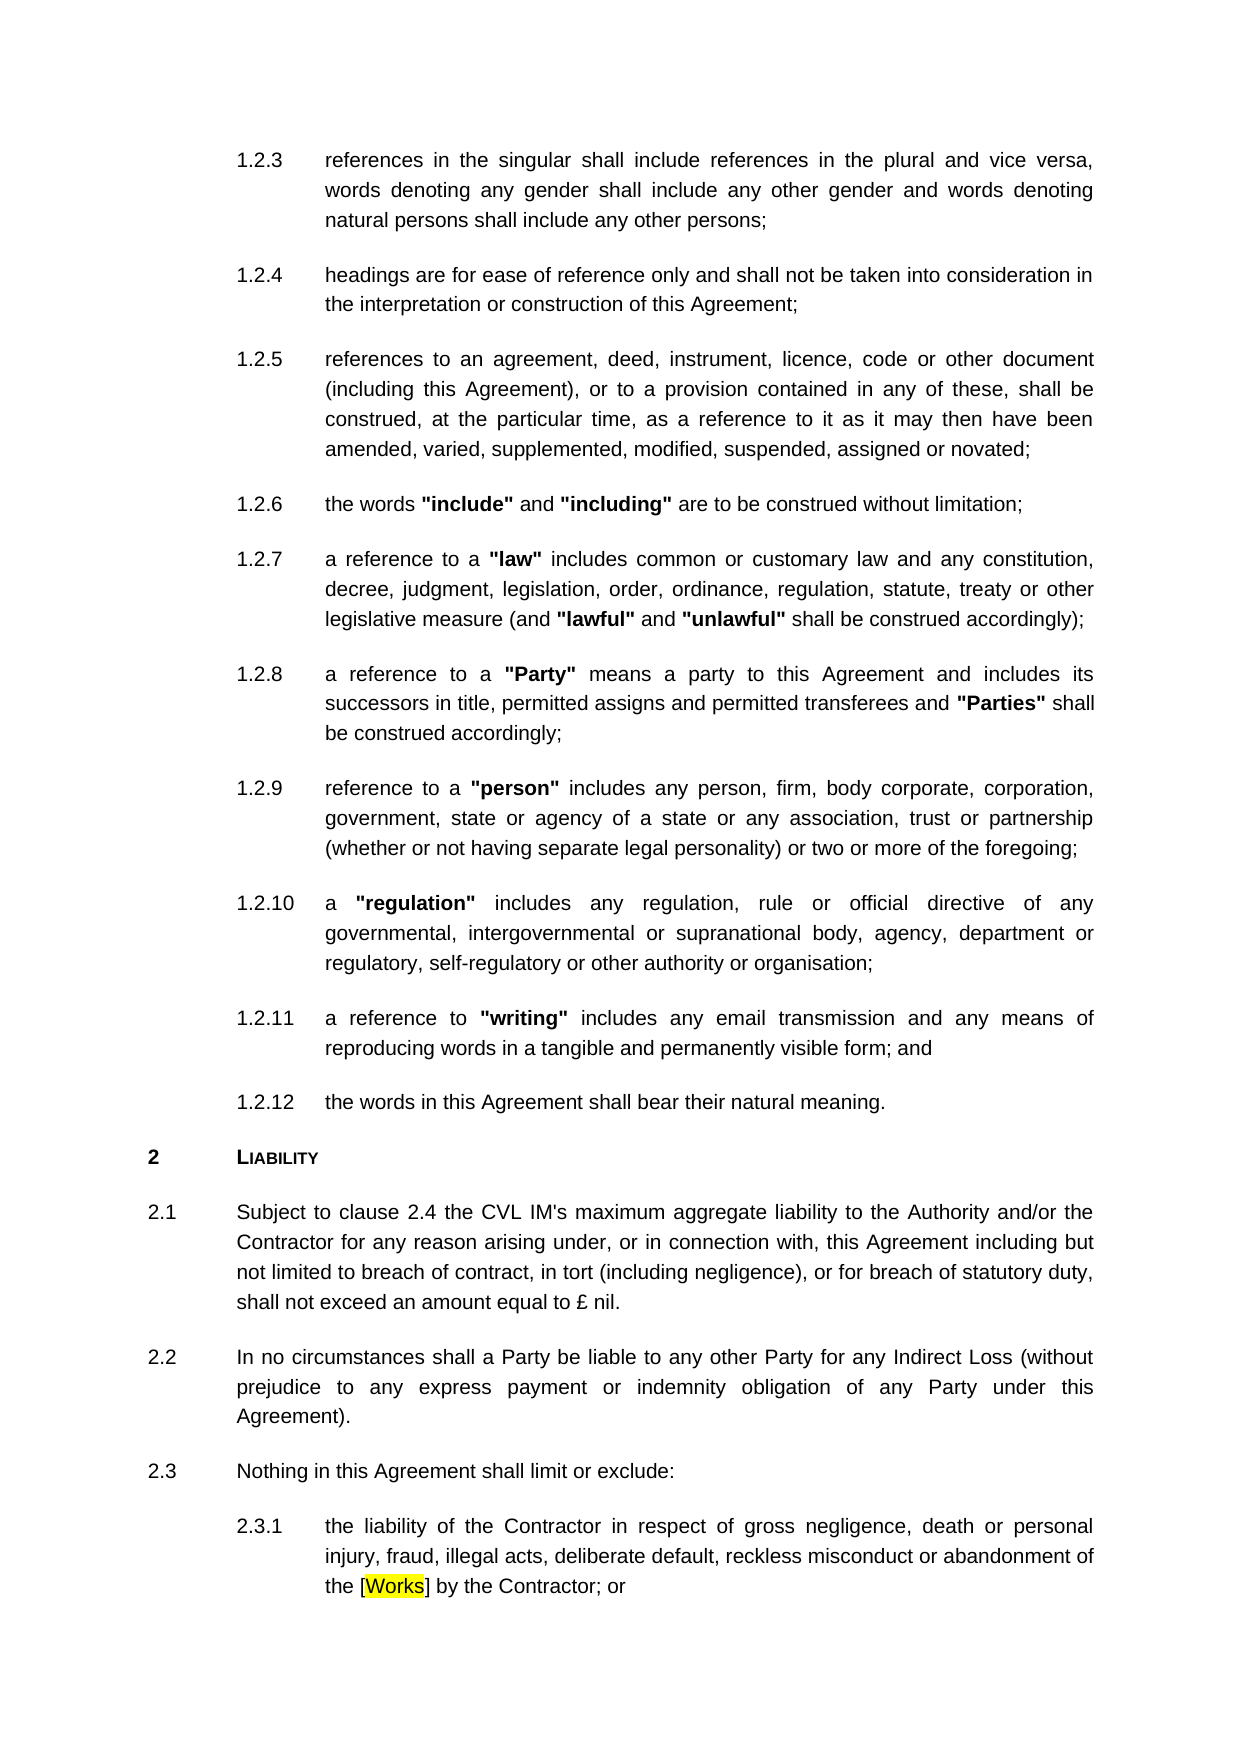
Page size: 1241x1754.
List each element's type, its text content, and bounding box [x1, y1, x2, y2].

list a "regulation" includes any regulation, rule or official directive of any governmental, intergovernmental or supranational body, agency, department or regulatory, self-regulatory or other authority or organisation; [236, 891, 1095, 974]
list a reference to a "law" includes common or customary law and any constitution, decree, judgment, legislation, order, ordinance, regulation, statute, treaty or other legislative measure (and "lawful" and "unlawful" shall be construed accordingly); [236, 547, 1095, 630]
list In no circumstances shall a Party be liable to any other Party for any Indirect Loss (without prejudice to any express payment or indemnity obligation of any Party under this Agreement). [148, 1344, 1095, 1428]
list references in the singular shall include references in the plural and vice versa, words denoting any gender shall include any other gender and words denoting natural persons shall include any other persons; [236, 148, 1095, 231]
list the words "include" and "including" are to be construed without limitation; [236, 492, 1095, 516]
list the liability of the Contractor in respect of gross negligence, death or personal injury, fraud, illegal acts, deliberate default, reckless misconduct or abandonment of the [Works] by the Contractor; or [236, 1514, 1095, 1598]
list headings are for ease of reference only and shall not be taken into consideration in the interpretation or construction of this Agreement; [236, 262, 1095, 316]
list Liability [148, 1145, 1095, 1169]
list the words in this Agreement shall bear their natural meaning. [236, 1090, 1095, 1114]
list a reference to "writing" includes any email transmission and any means of reproducing words in a tangible and permanently visible form; and [236, 1005, 1095, 1059]
list references to an agreement, deed, instrument, licence, code or other document (including this Agreement), or to a provision contained in any of these, shall be construed, at the particular time, as a reference to it as it may then have been amended, varied, supplemented, modified, suspended, assigned or novated; [236, 347, 1095, 461]
list a reference to a "Party" means a party to this Agreement and includes its successors in title, permitted assigns and permitted transferees and "Parties" shall be construed accordingly; [236, 661, 1095, 745]
list Nothing in this Agreement shall limit or exclude: [148, 1459, 1095, 1483]
list Subject to clause 2.4 the CVL IM's maximum aggregate liability to the Authority and/or the Contractor for any reason arising under, or in connection with, this Agreement including but not limited to breach of contract, in tort (including negligence), or for breach of statutory duty, shall not exceed an amount equal to £ nil. [148, 1200, 1095, 1314]
list reference to a "person" includes any person, firm, body corporate, corporation, government, state or agency of a state or any association, trust or partnership (whether or not having separate legal personality) or two or more of the foregoing; [236, 776, 1095, 860]
